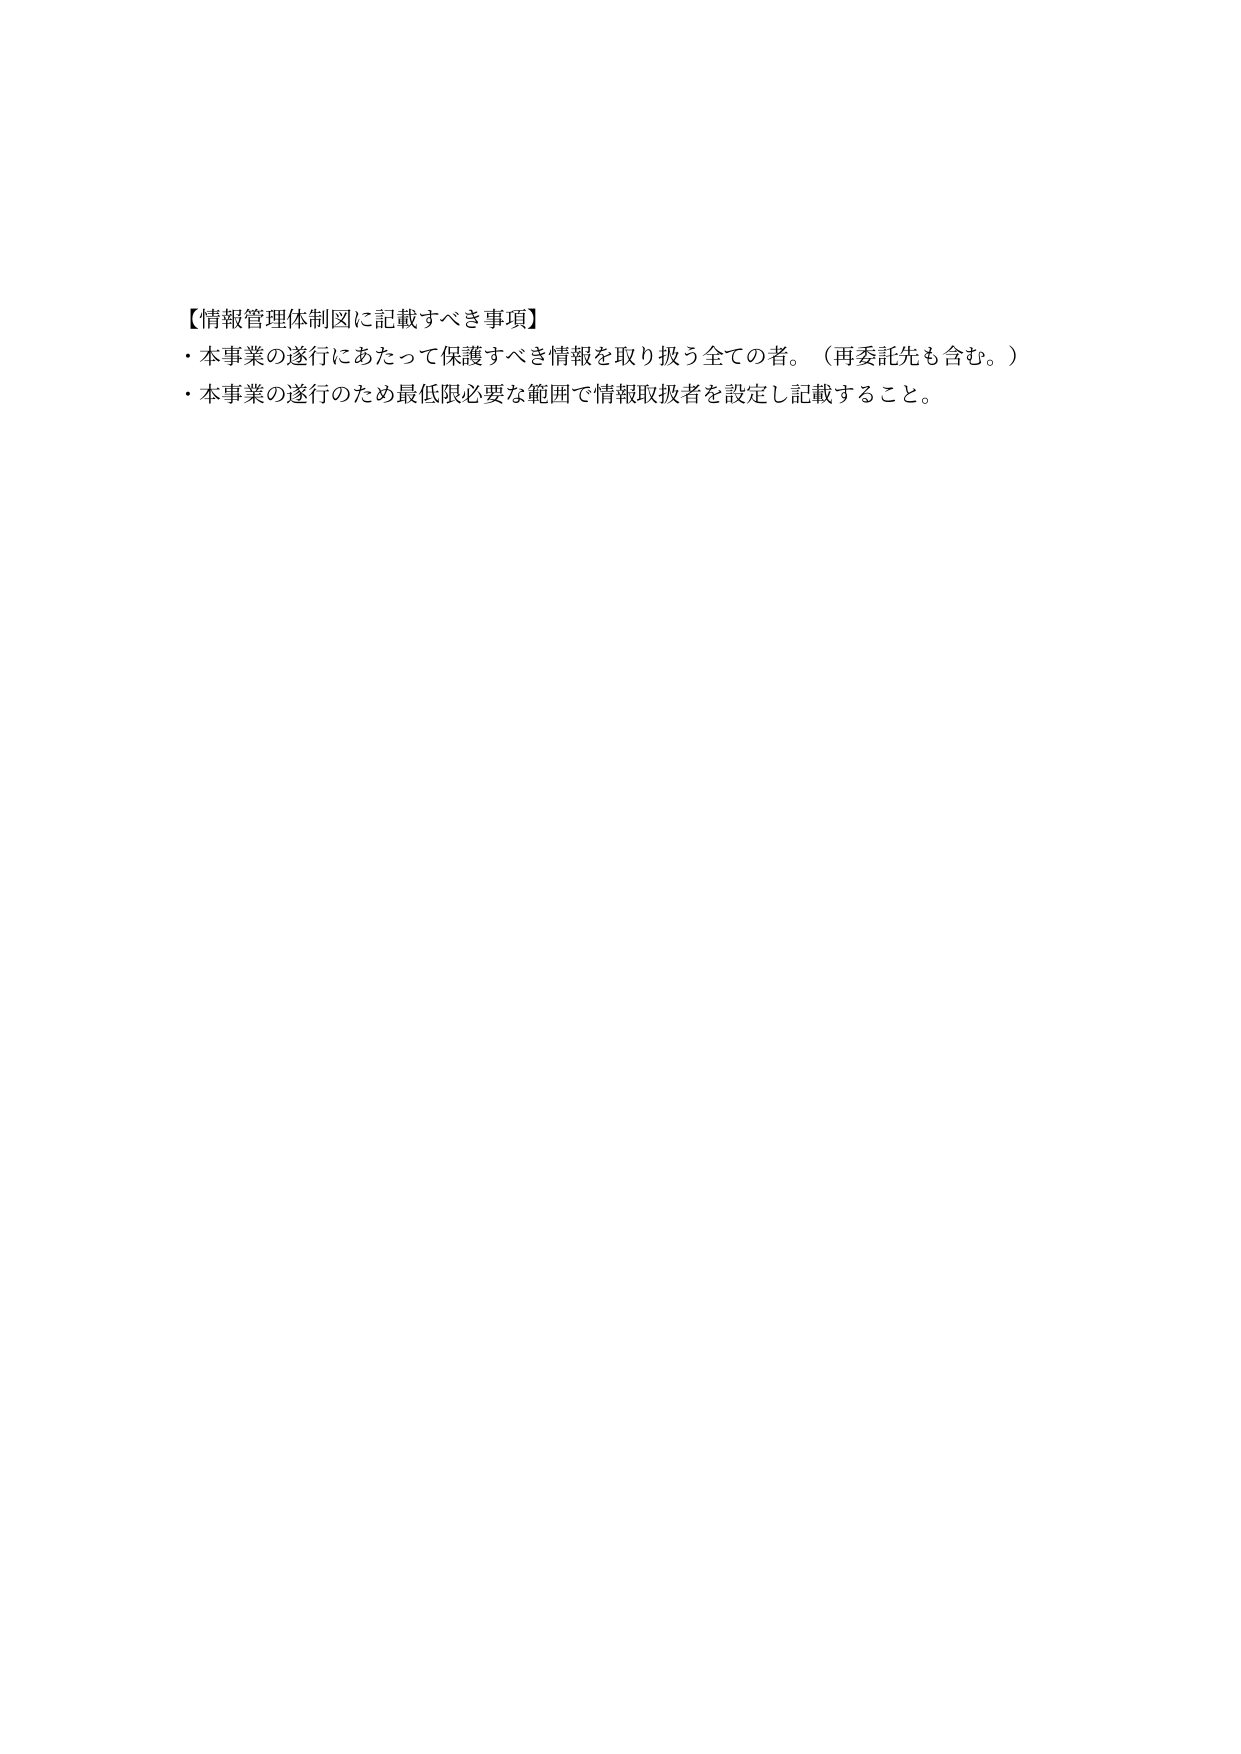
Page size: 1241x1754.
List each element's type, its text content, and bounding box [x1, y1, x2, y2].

text 【情報管理体制図に記載すべき事項】 [177, 299, 1063, 337]
text ・本事業の遂行にあたって保護すべき情報を取り扱う全ての者。（再委託先も含む。） [177, 337, 1063, 374]
text ・本事業の遂行のため最低限必要な範囲で情報取扱者を設定し記載すること。 [177, 374, 1063, 412]
